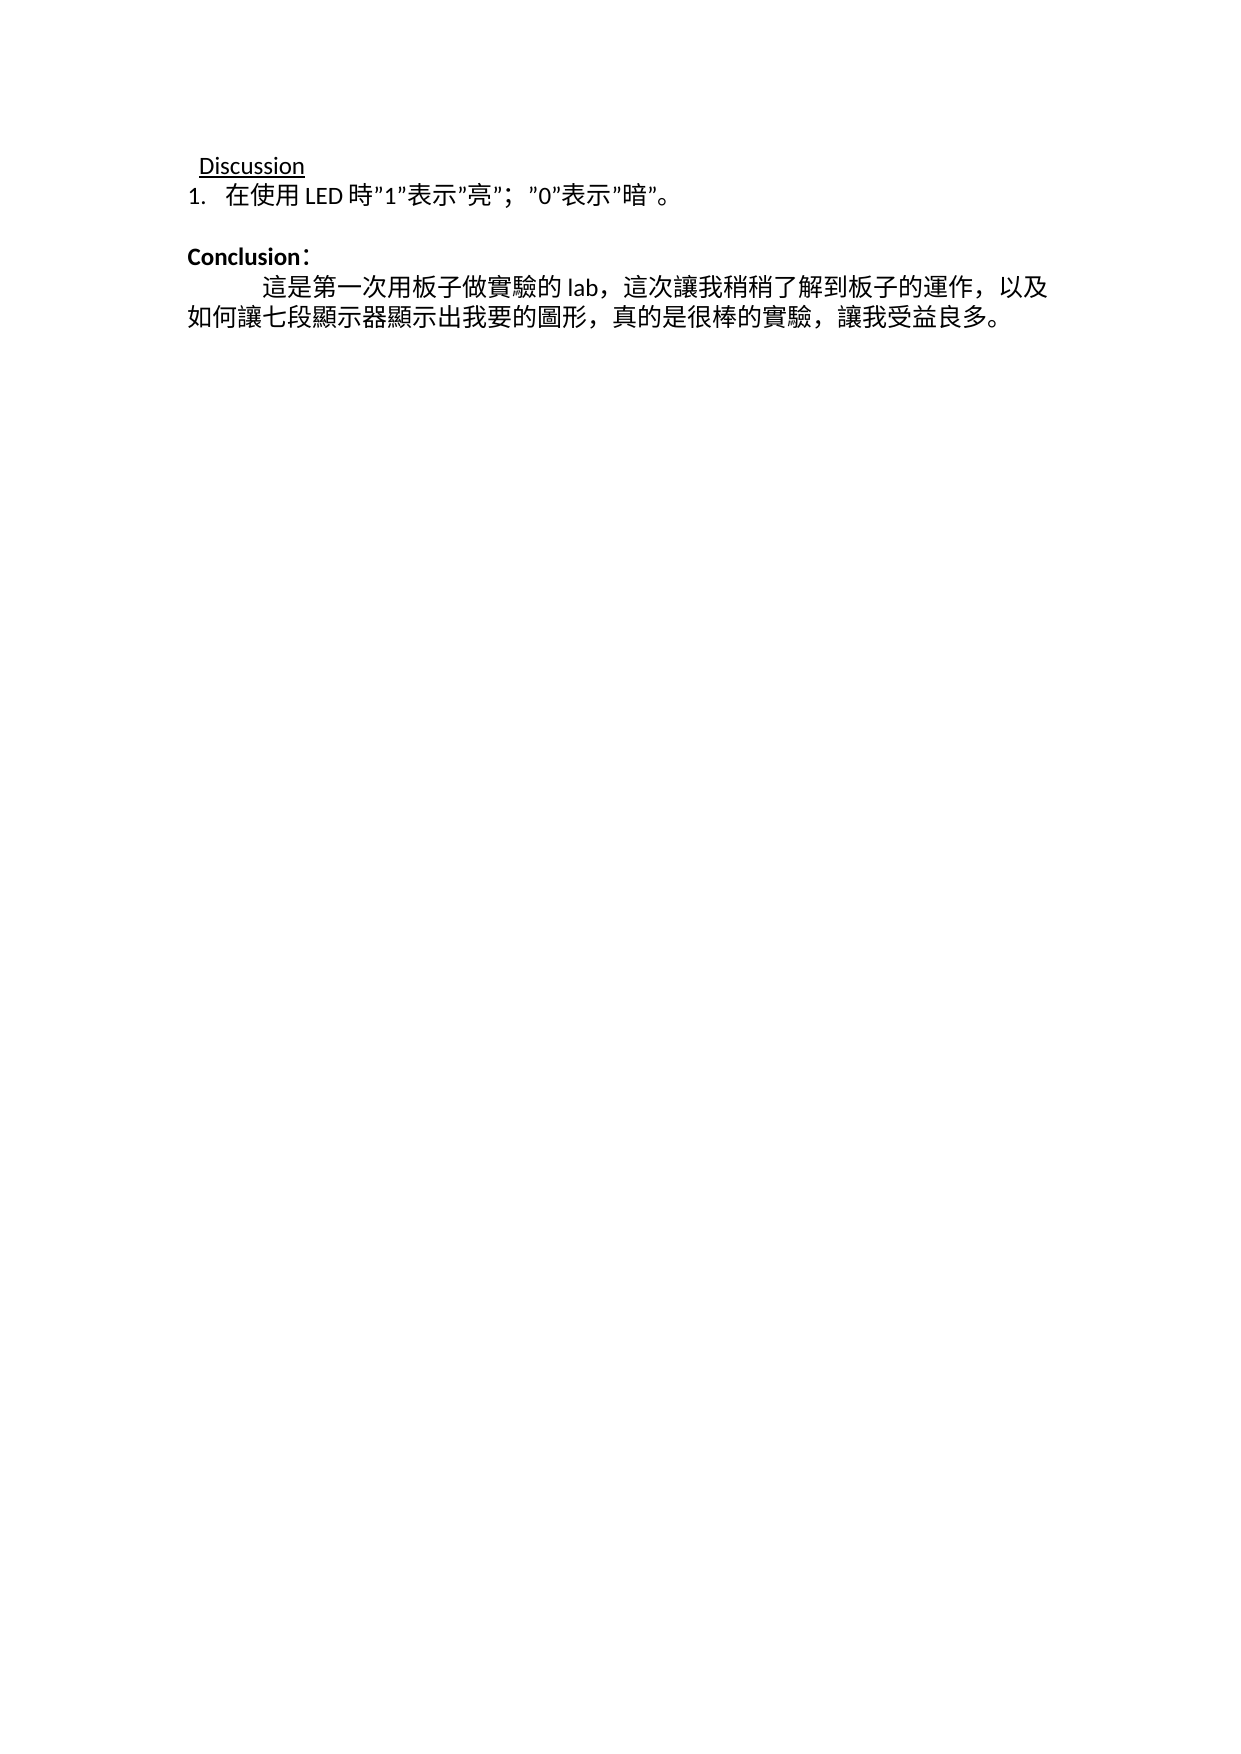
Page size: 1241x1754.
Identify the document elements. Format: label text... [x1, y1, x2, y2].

list 在使用LED時”1”表示”亮”；”0”表示”暗”。 [187, 181, 1053, 211]
text Discussion [187, 150, 1053, 181]
text 這是第一次用板子做實驗的lab，這次讓我稍稍了解到板子的運作，以及如何讓七段顯示器顯示出我要的圖形，真的是很棒的實驗，讓我受益良多。 [187, 272, 1053, 333]
text Conclusion： [187, 242, 1053, 272]
